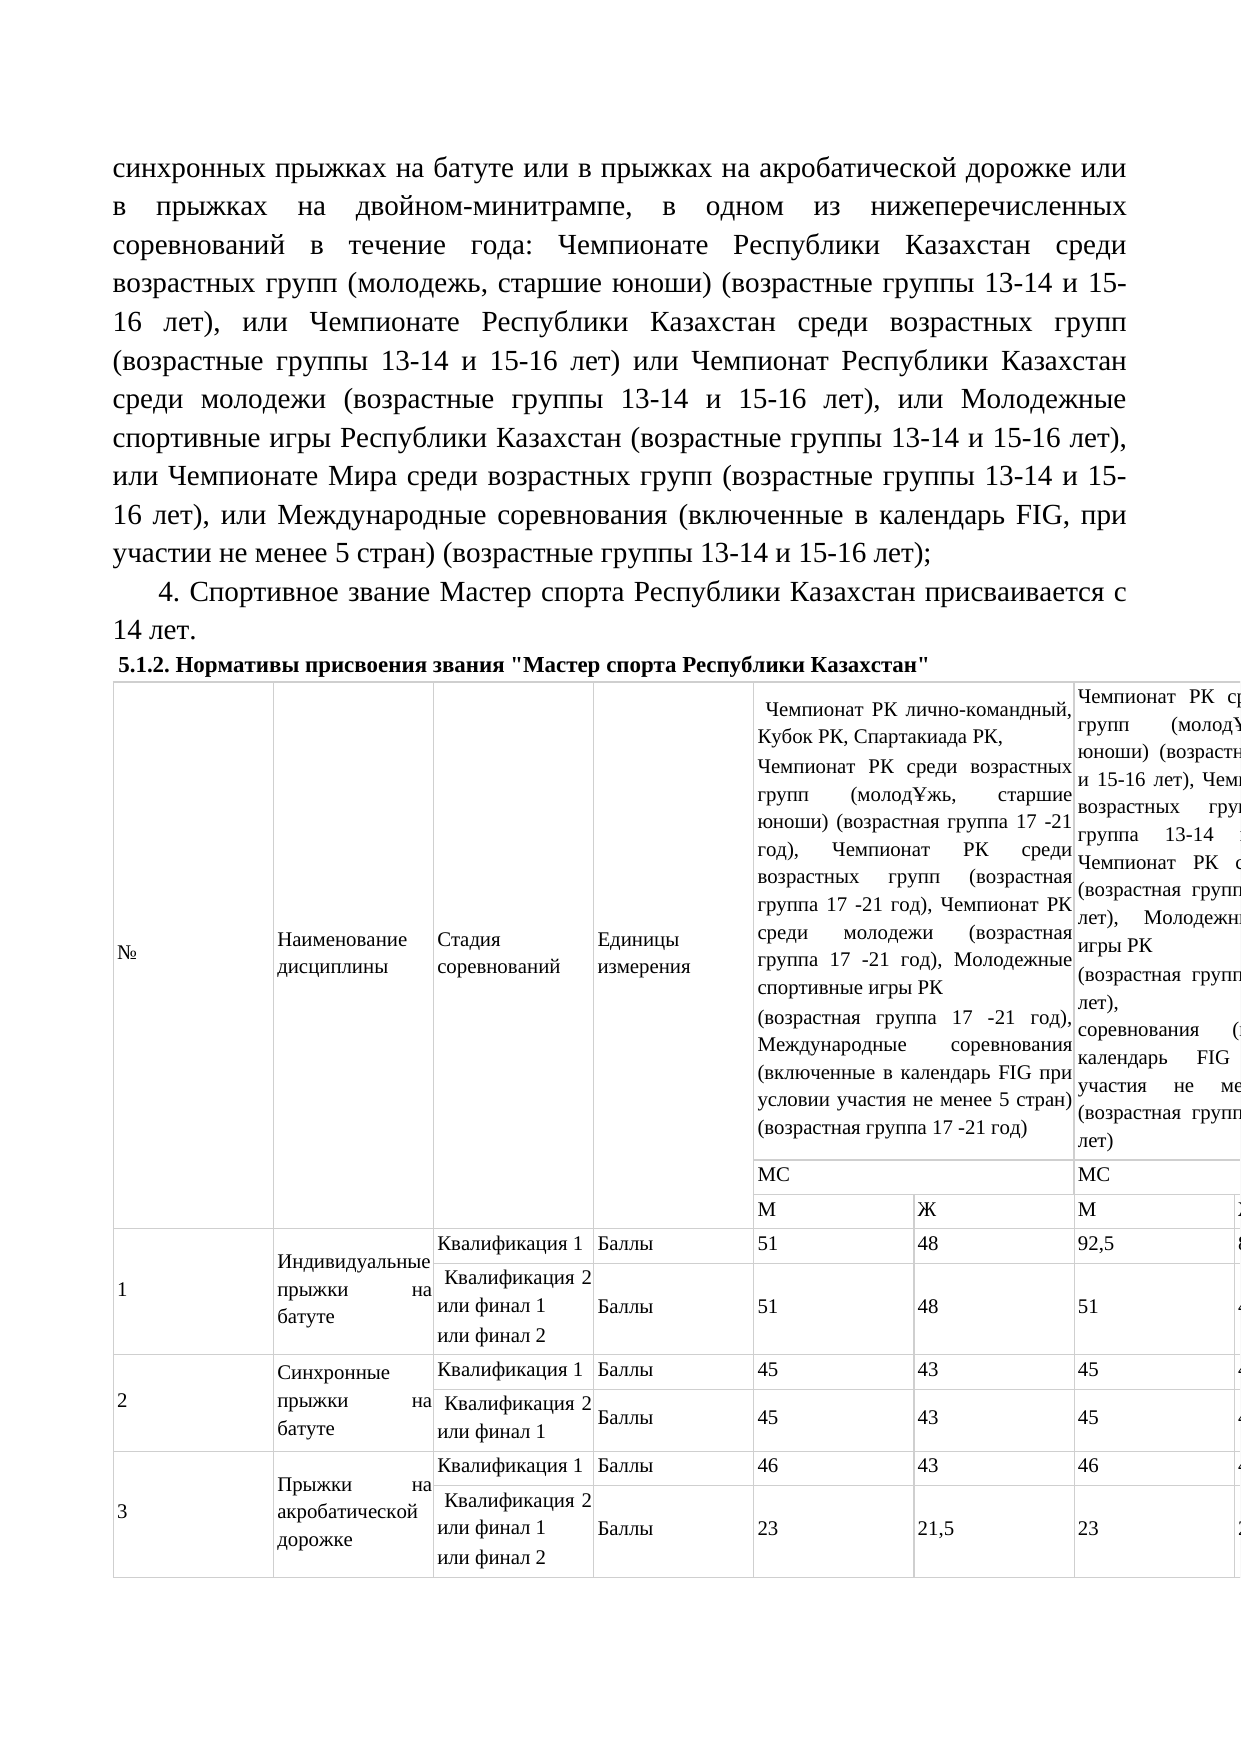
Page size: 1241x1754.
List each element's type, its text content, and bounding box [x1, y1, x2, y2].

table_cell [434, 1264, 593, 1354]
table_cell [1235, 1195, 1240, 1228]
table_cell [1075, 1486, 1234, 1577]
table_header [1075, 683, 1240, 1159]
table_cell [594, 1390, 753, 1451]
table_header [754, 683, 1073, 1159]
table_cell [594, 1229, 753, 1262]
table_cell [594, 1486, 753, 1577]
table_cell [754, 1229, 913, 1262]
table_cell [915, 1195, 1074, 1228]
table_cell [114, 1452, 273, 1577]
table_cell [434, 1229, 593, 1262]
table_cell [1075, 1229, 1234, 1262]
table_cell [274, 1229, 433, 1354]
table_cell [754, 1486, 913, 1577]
text 4. Спортивное звание Мастер спорта Республики Казахстан присваивается с 14 лет. [112, 574, 1128, 646]
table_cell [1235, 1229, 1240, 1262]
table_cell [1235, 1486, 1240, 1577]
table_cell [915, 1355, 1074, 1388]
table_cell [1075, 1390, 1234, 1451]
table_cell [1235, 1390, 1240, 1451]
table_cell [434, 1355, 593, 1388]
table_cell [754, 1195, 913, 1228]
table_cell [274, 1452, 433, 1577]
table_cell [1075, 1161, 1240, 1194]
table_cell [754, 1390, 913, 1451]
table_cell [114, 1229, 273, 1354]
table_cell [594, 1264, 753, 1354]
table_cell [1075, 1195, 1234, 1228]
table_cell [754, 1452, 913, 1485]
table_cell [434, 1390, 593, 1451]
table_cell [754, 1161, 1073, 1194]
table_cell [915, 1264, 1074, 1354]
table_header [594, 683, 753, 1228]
text 5.1.2. Нормативы присвоения звания "Мастер спорта Республики Казахстан" [112, 651, 1128, 677]
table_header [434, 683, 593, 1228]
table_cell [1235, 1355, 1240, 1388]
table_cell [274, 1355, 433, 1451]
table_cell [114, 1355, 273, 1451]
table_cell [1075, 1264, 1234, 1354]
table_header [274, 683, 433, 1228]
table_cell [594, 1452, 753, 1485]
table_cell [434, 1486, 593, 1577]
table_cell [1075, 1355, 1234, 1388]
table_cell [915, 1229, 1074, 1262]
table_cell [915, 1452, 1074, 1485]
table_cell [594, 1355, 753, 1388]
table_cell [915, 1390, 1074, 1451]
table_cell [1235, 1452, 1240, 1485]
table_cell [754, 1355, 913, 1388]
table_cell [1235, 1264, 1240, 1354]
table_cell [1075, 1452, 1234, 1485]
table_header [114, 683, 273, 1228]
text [112, 150, 1128, 569]
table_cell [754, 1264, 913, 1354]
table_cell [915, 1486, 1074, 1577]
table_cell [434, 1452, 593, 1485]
